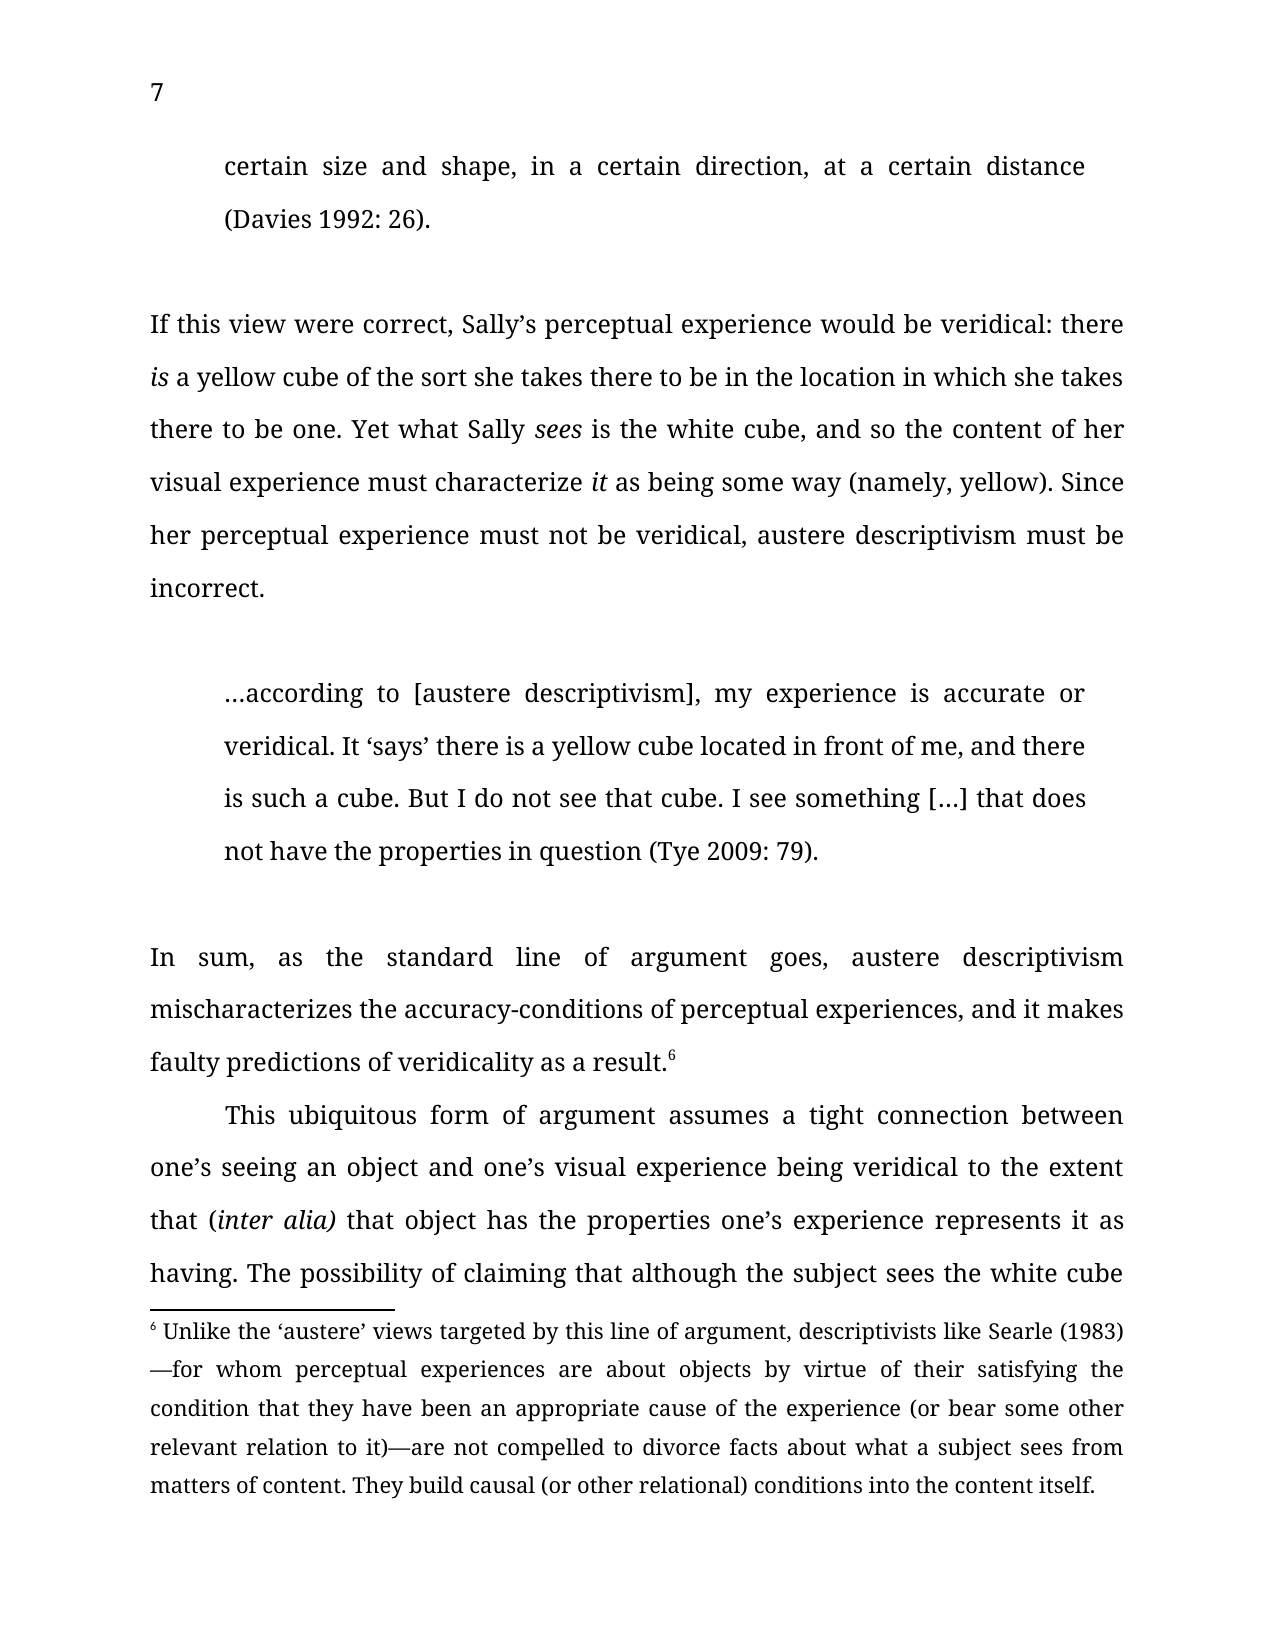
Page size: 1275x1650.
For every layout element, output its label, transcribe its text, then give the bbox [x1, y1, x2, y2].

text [224, 148, 1086, 235]
text In sum, as the standard line of argument goes, austere descriptivism mischaracterizes the accuracy-conditions of perceptual experiences, and it makes faulty predictions of veridicality as a result. [150, 939, 1125, 1079]
text If this view were correct, Sally’s perceptual experience would be veridical: there is a yellow cube of the sort she takes there to be in the location in which she takes there to be one. Yet what Sally sees is the white cube, and so the content of her visual experience must characterize it as being some way (namely, yellow). Since her perceptual experience must not be veridical, austere descriptivism must be incorrect. [150, 307, 1125, 604]
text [150, 1097, 1125, 1289]
text …according to [austere descriptivism], my experience is accurate or veridical. It ‘says’ there is a yellow cube located in front of me, and there is such a cube. But I do not see that cube. I see something […] that does not have the properties in question (Tye 2009: 79). [224, 676, 1086, 868]
